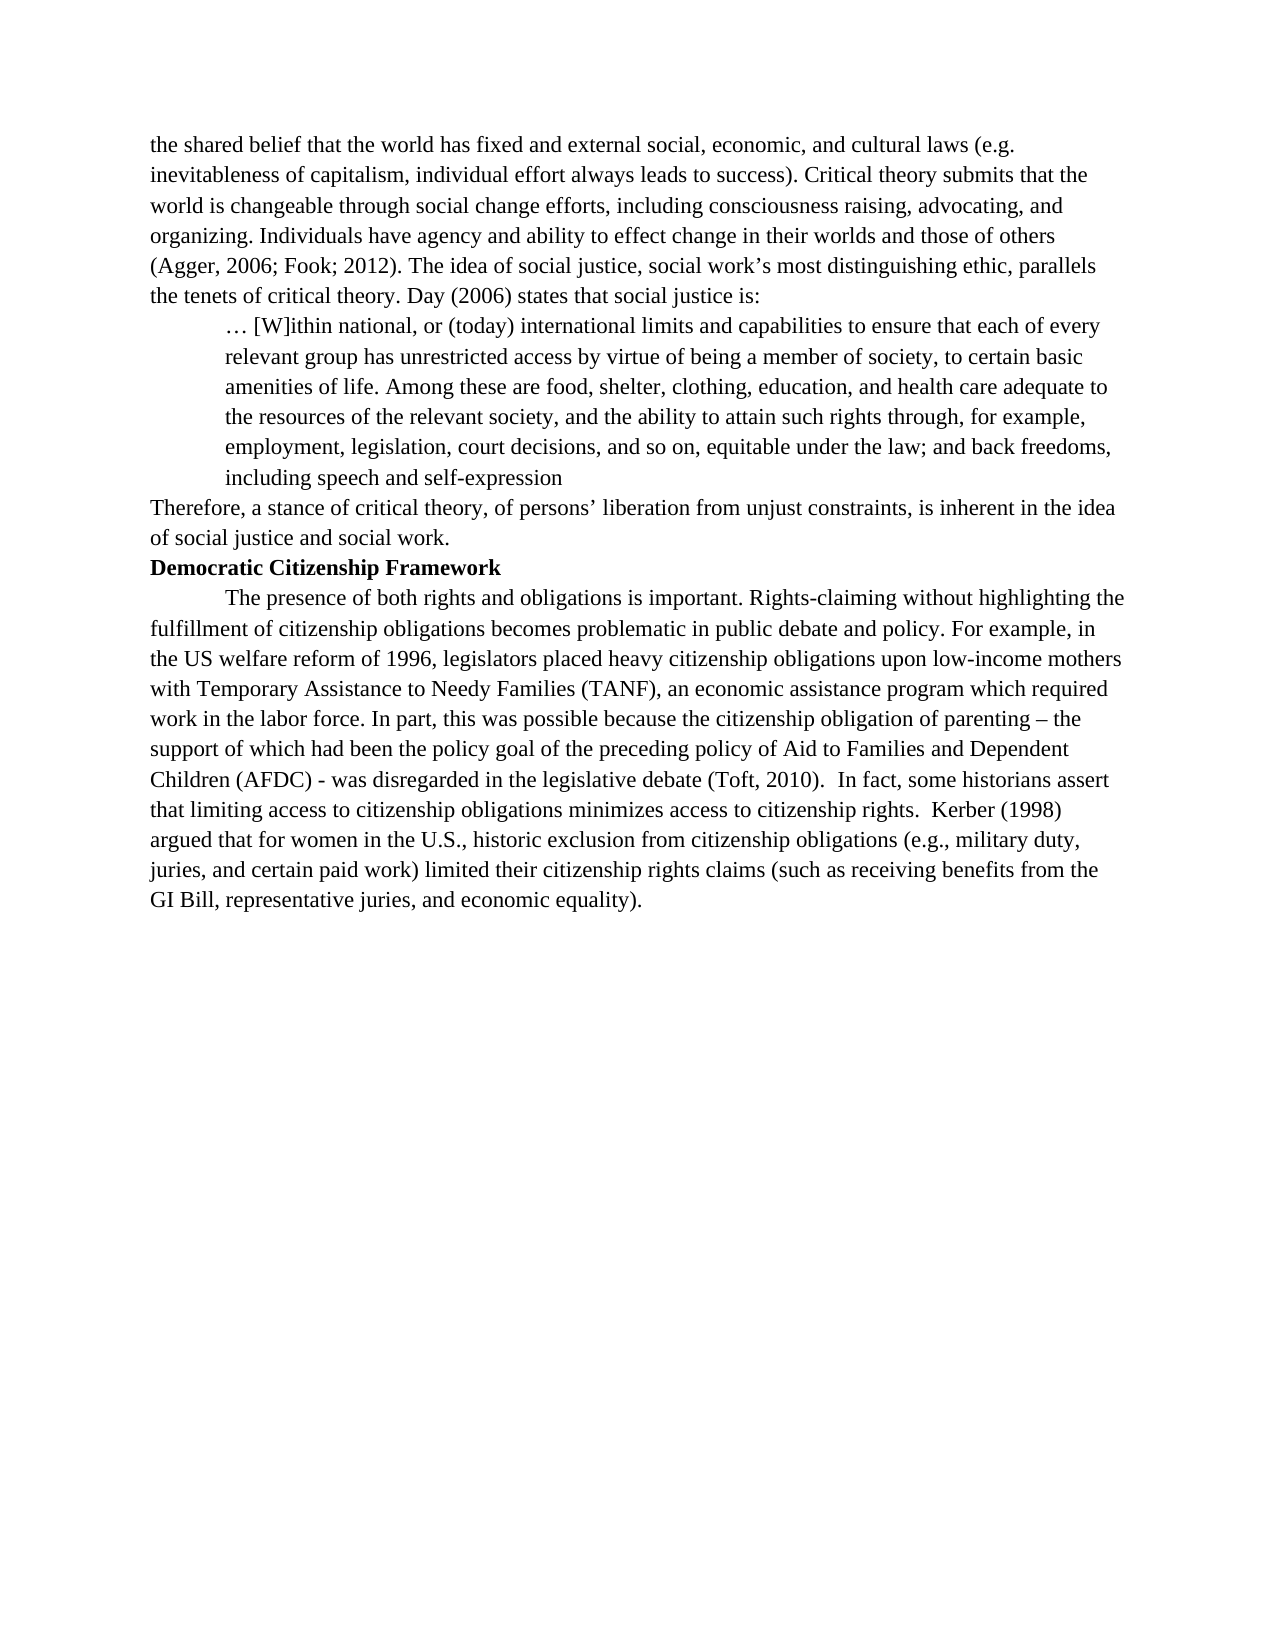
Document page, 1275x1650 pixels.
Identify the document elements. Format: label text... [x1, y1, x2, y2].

text The presence of both rights and obligations is important. Rights-claiming without highlighting the fulfillment of citizenship obligations becomes problematic in public debate and policy. For example, in the US welfare reform of 1996, legislators placed heavy citizenship obligations upon low-income mothers with Temporary Assistance to Needy Families (TANF), an economic assistance program which required work in the labor force. In part, this was possible because the citizenship obligation of parenting – the support of which had been the policy goal of the preceding policy of Aid to Families and Dependent Children (AFDC) - was disregarded in the legislative debate (Toft, 2010). In fact, some historians assert that limiting access to citizenship obligations minimizes access to citizenship rights. Kerber (1998) argued that for women in the U.S., historic exclusion from citizenship obligations (e.g., military duty, juries, and certain paid work) limited their citizenship rights claims (such as receiving benefits from the GI Bill, representative juries, and economic equality). [150, 584, 1125, 913]
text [150, 131, 1125, 309]
text Democratic Citizenship Framework [150, 554, 1125, 581]
text Therefore, a stance of critical theory, of persons’ liberation from unjust constraints, is inherent in the idea of social justice and social work. [150, 494, 1125, 550]
text … [W]ithin national, or (today) international limits and capabilities to ensure that each of every relevant group has unrestricted access by virtue of being a member of society, to certain basic amenities of life. Among these are food, shelter, clothing, education, and health care adequate to the resources of the relevant society, and the ability to attain such rights through, for example, employment, legislation, court decisions, and so on, equitable under the law; and back freedoms, including speech and self-expression [225, 312, 1125, 490]
